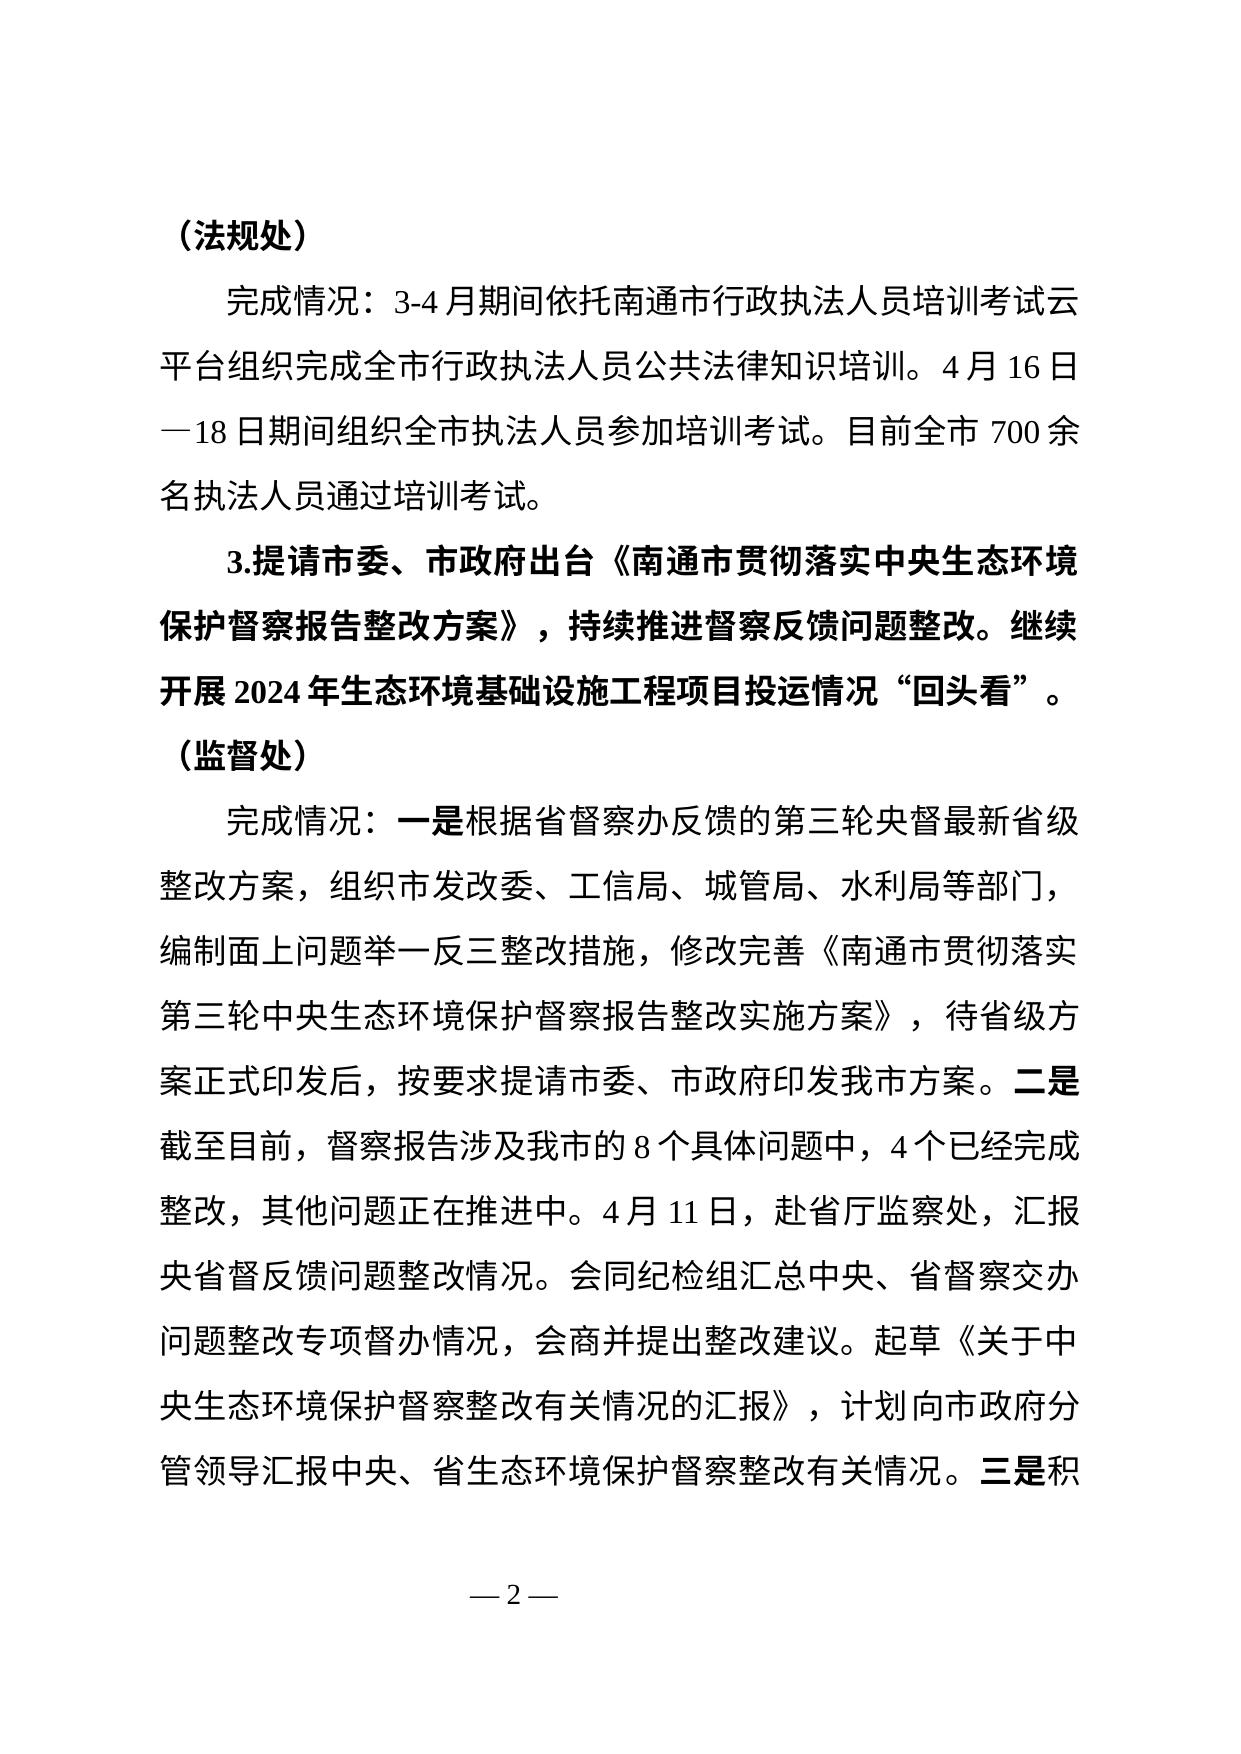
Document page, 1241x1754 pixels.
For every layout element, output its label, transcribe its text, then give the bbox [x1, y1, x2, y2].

text 完成情况：3-4月期间依托南通市行政执法人员培训考试云平台组织完成全市行政执法人员公共法律知识培训。4月16日—18日期间组织全市执法人员参加培训考试。目前全市700余名执法人员通过培训考试。 [159, 267, 1081, 527]
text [159, 202, 1081, 267]
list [159, 787, 1081, 1502]
text 3.提请市委、市政府出台《南通市贯彻落实中央生态环境保护督察报告整改方案》，持续推进督察反馈问题整改。继续开展2024年生态环境基础设施工程项目投运情况“回头看”。（监督处） [159, 527, 1081, 787]
